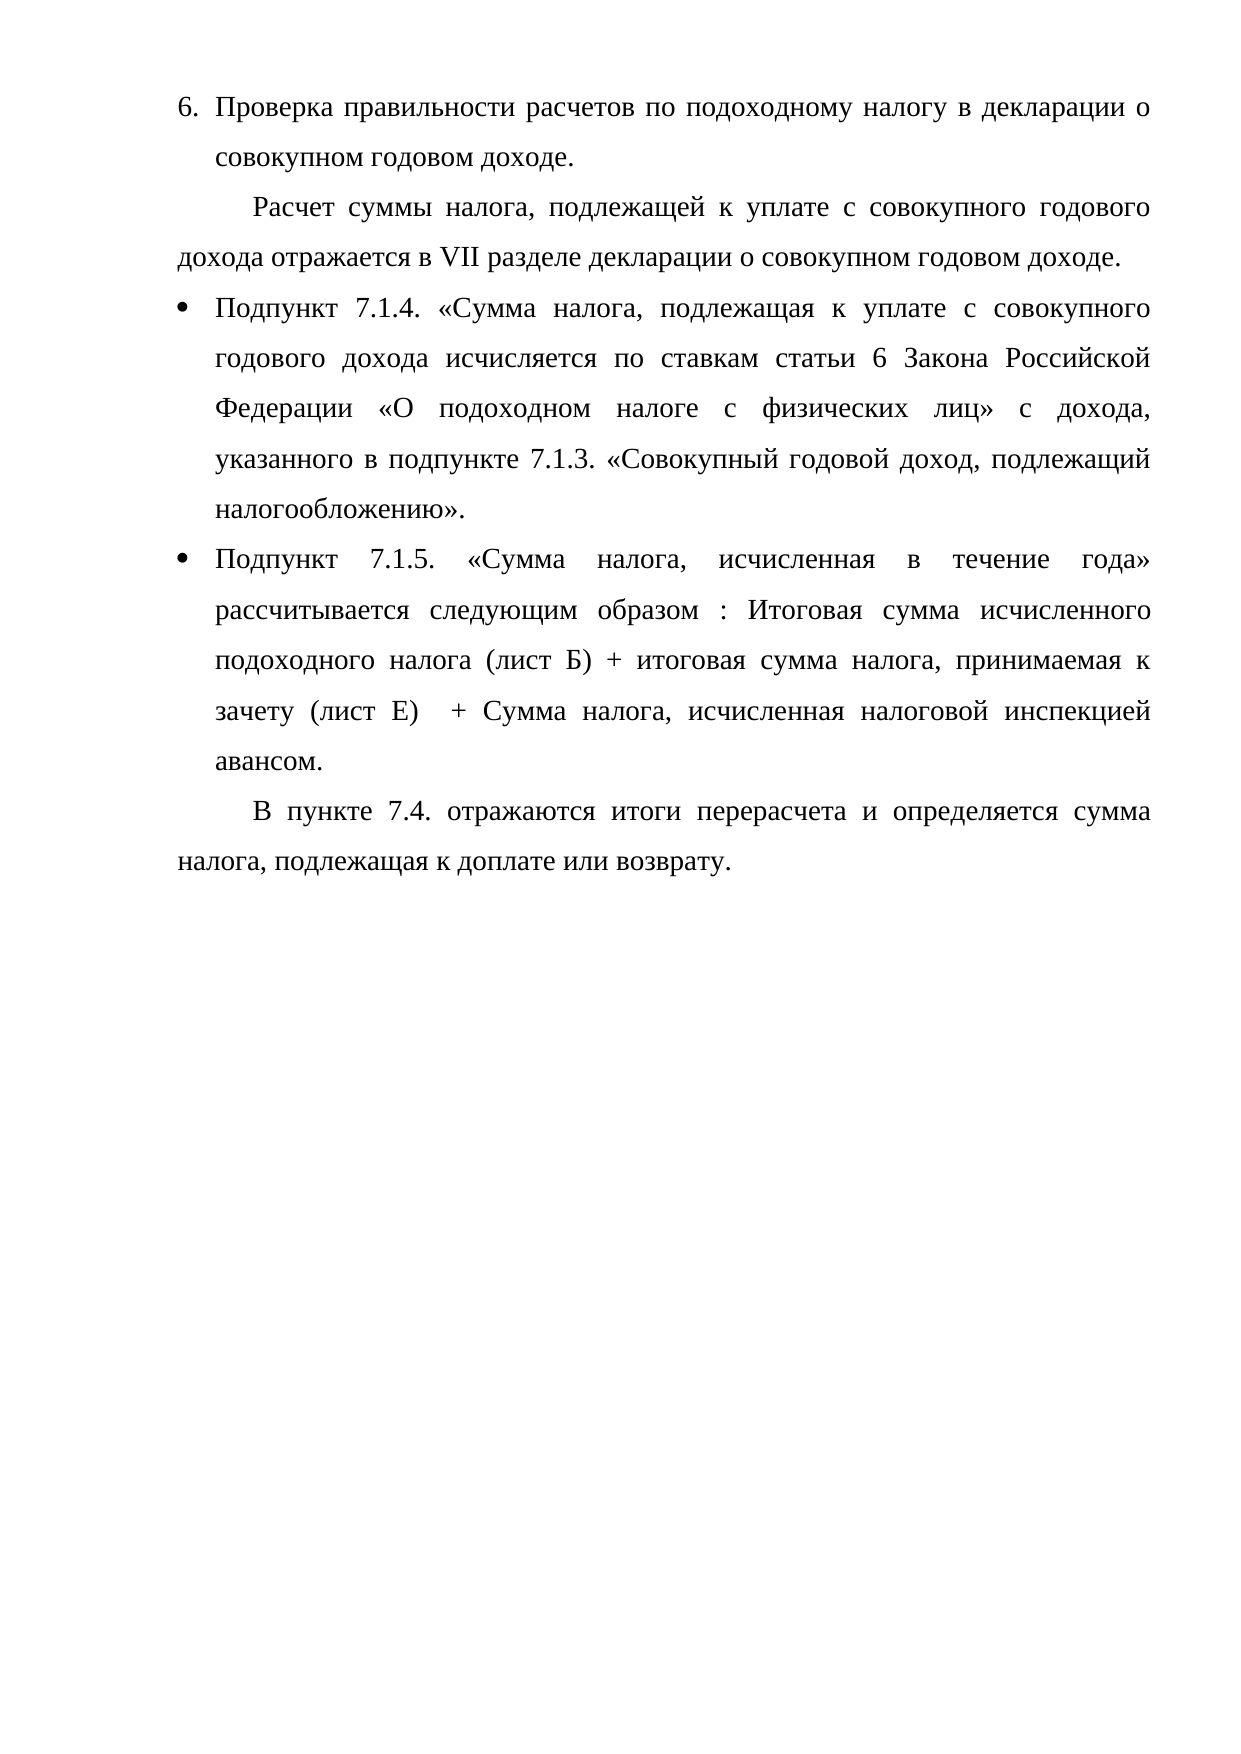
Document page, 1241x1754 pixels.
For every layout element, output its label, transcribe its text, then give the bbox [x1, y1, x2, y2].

list Проверка правильности расчетов по подоходному налогу в декларации о совокупном годовом доходе. [177, 89, 1152, 172]
list Подпункт 7.1.5. «Сумма налога, исчисленная в течение года» рассчитывается следующим образом : Итоговая сумма исчисленного подоходного налога (лист Б) + итоговая сумма налога, принимаемая к зачету (лист Е) + Сумма налога, исчисленная налоговой инспекцией авансом. [177, 542, 1152, 776]
text В пункте 7.4. отражаются итоги перерасчета и определяется сумма налога, подлежащая к доплате или возврату. [177, 793, 1152, 877]
list Подпункт 7.1.4. «Сумма налога, подлежащая к уплате с совокупного годового дохода исчисляется по ставкам статьи 6 Закона Российской Федерации «О подоходном налоге с физических лиц» с дохода, указанного в подпункте 7.1.3. «Совокупный годовой доход, подлежащий налогообложению». [177, 290, 1152, 525]
text Расчет суммы налога, подлежащей к уплате с совокупного годового дохода отражается в VII разделе декларации о совокупном годовом доходе. [177, 189, 1152, 273]
